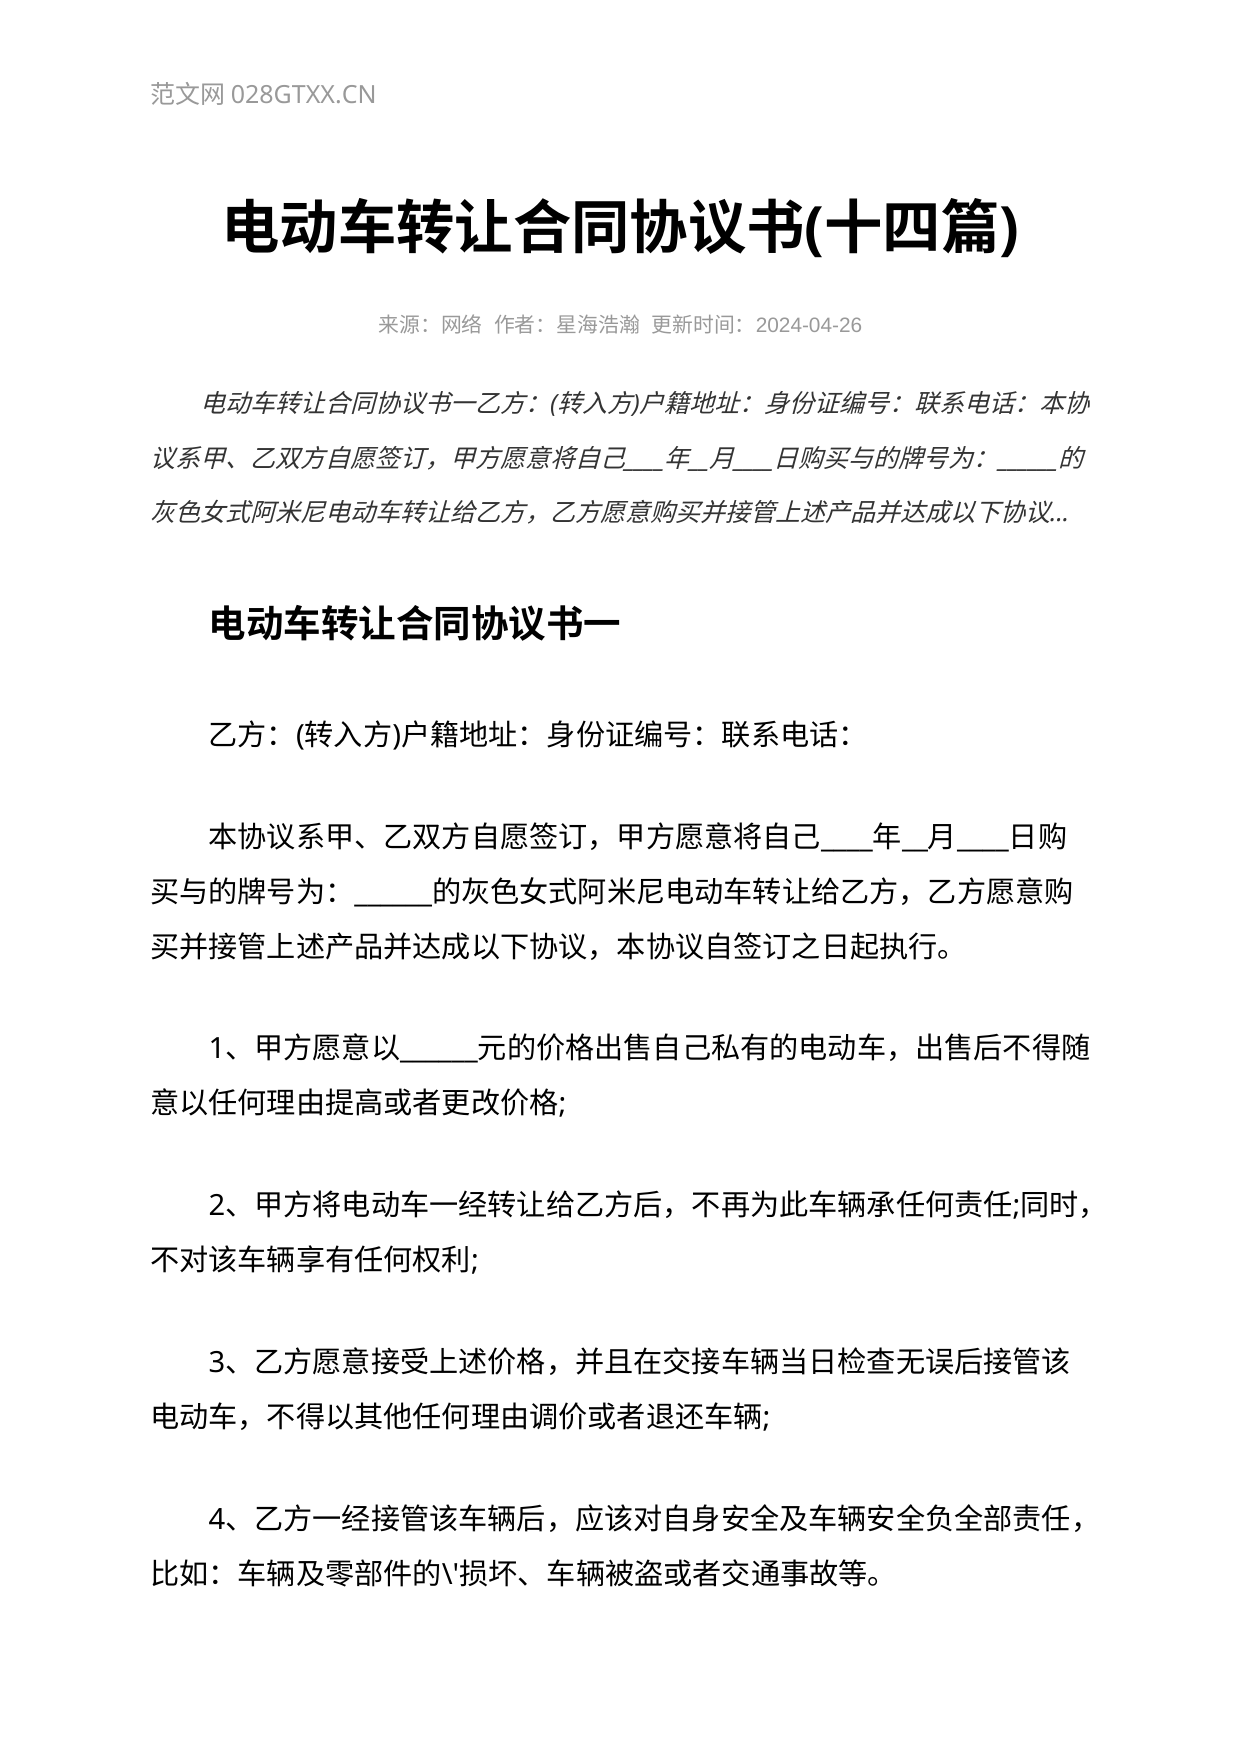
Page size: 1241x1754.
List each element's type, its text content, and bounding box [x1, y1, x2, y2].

subtitle 电动车转让合同协议书(十四篇) [150, 181, 1090, 266]
text 4、乙方一经接管该车辆后，应该对自身安全及车辆安全负全部责任，比如：车辆及零部件的\'损坏、车辆被盗或者交通事故等。 [150, 1496, 1090, 1593]
text 电动车转让合同协议书一 [150, 594, 1090, 648]
text 来源：网络 作者：星海浩瀚 更新时间：2024-04-26 [150, 313, 1090, 337]
text 电动车转让合同协议书一乙方：(转入方)户籍地址：身份证编号：联系电话：本协议系甲、乙双方自愿签订，甲方愿意将自己____年__月____日购买与的牌号为：______的灰色女式阿米尼电动车转让给乙方，乙方愿意购买并接管上述产品并达成以下协议... [150, 384, 1090, 529]
text 2、甲方将电动车一经转让给乙方后，不再为此车辆承任何责任;同时，不对该车辆享有任何权利; [150, 1182, 1090, 1279]
text 3、乙方愿意接受上述价格，并且在交接车辆当日检查无误后接管该电动车，不得以其他任何理由调价或者退还车辆; [150, 1339, 1090, 1436]
text 1、甲方愿意以______元的价格出售自己私有的电动车，出售后不得随意以任何理由提高或者更改价格; [150, 1025, 1090, 1122]
text 本协议系甲、乙双方自愿签订，甲方愿意将自己____年__月____日购买与的牌号为：______的灰色女式阿米尼电动车转让给乙方，乙方愿意购买并接管上述产品并达成以下协议，本协议自签订之日起执行。 [150, 813, 1090, 965]
text 乙方：(转入方)户籍地址：身份证编号：联系电话： [150, 711, 1090, 753]
